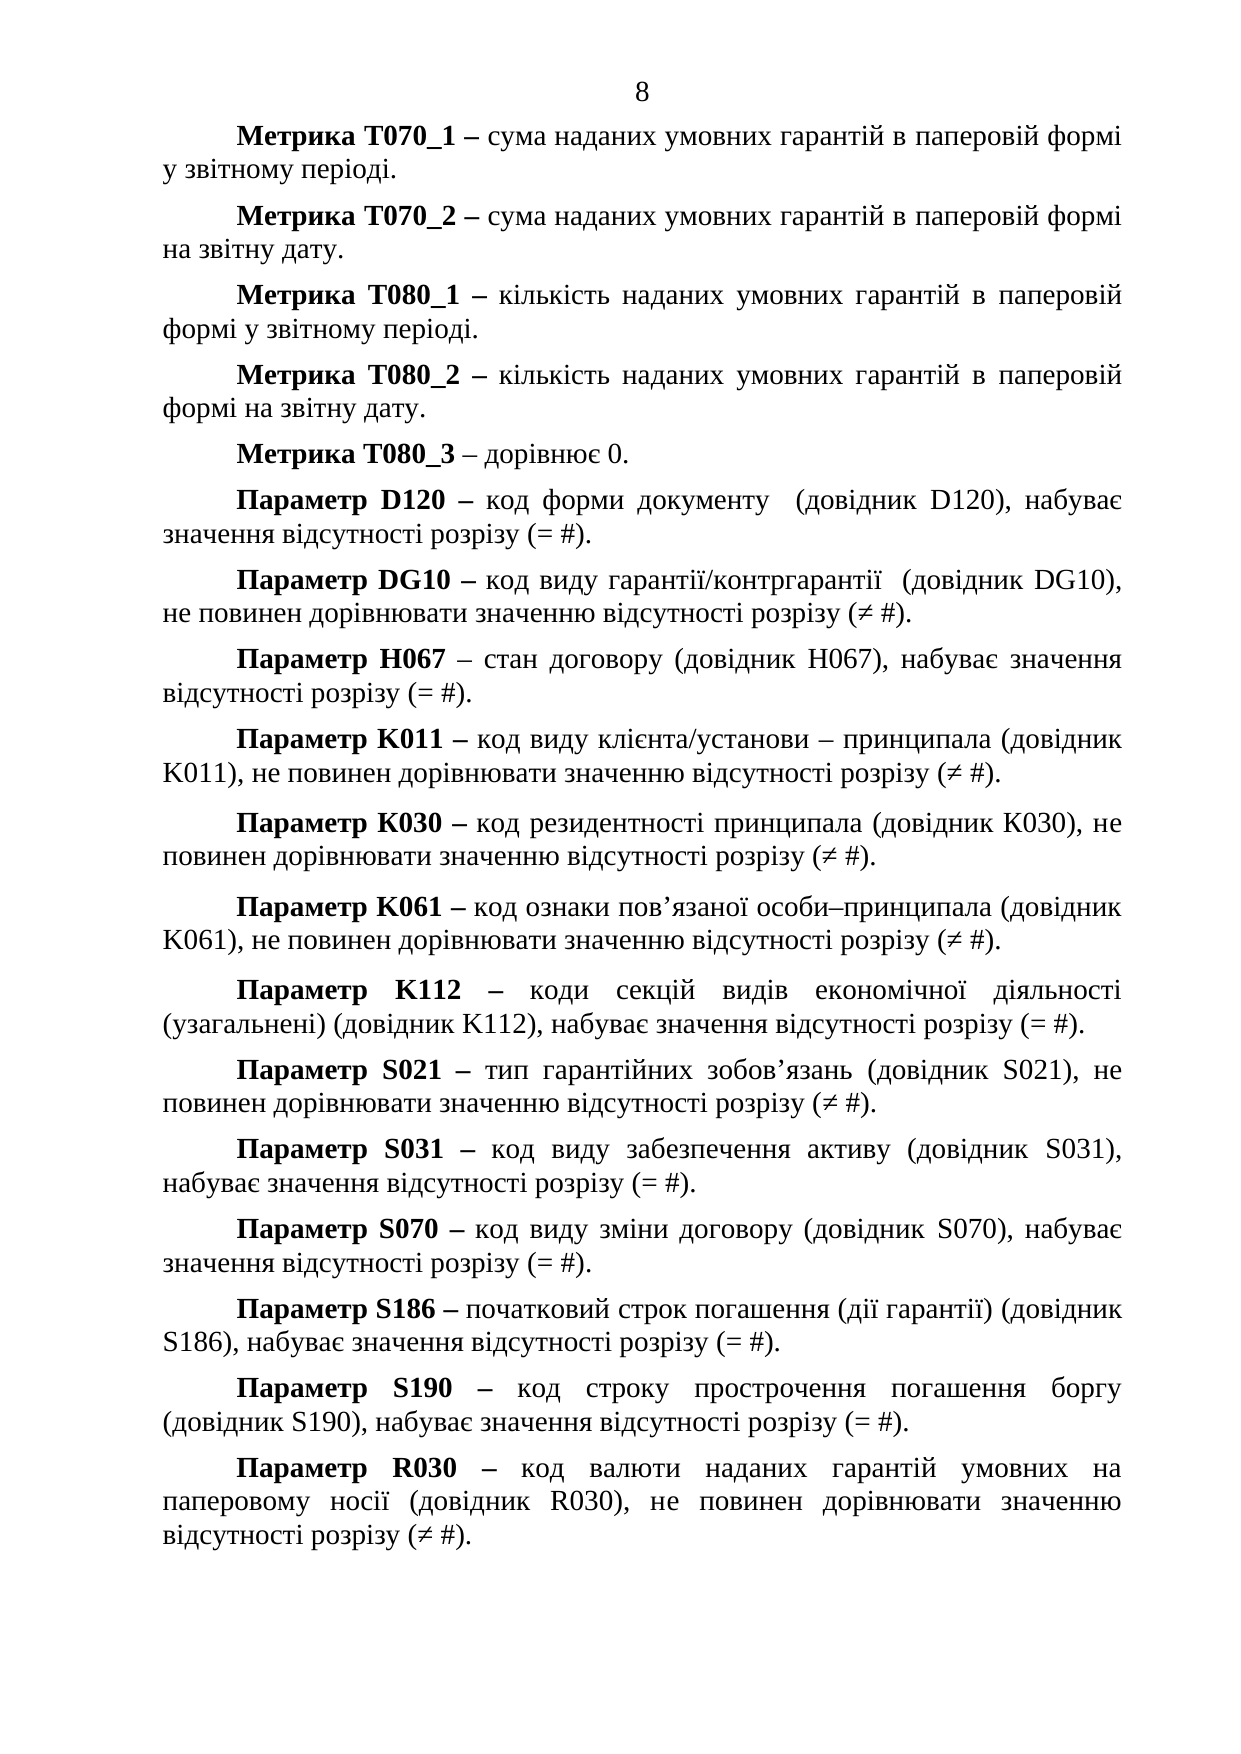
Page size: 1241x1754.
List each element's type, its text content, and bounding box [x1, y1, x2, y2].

text Параметр S021 – тип гарантійних зобов’язань (довідник S021), не повинен дорівнювати значенню відсутності розрізу (≠ #). [162, 1052, 1122, 1119]
text Метрика T070_1 – сума наданих умовних гарантій в паперовій формі у звітному періоді. [162, 118, 1122, 185]
text Метрика T070_2 – сума наданих умовних гарантій в паперовій формі на звітну дату. [162, 198, 1122, 265]
text Параметр K011 – код виду клієнта/установи – принципала (довідник K011), не повинен дорівнювати значенню відсутності розрізу (≠ #). [162, 721, 1122, 788]
text Метрика T080_2 – кількість наданих умовних гарантій в паперовій формі на звітну дату. [162, 357, 1122, 424]
text Метрика T080_3 – дорівнює 0. [162, 436, 1122, 470]
text Параметр К030 – код резидентності принципала (довідник К030), не повинен дорівнювати значенню відсутності розрізу (≠ #). [162, 805, 1122, 872]
text Параметр K061 – код ознаки пов’язаної особи–принципала (довідник K061), не повинен дорівнювати значенню відсутності розрізу (≠ #). [162, 889, 1122, 956]
text Параметр DG10 – код виду гарантії/контргарантії (довідник DG10), не повинен дорівнювати значенню відсутності розрізу (≠ #). [162, 562, 1122, 629]
text Параметр D120 – код форми документу (довідник D120), набуває значення відсутності розрізу (= #). [162, 482, 1122, 549]
text Параметр S190 – код строку прострочення погашення боргу (довідник S190), набуває значення відсутності розрізу (= #). [162, 1370, 1122, 1437]
text Параметр S031 – код виду забезпечення активу (довідник S031), набуває значення відсутності розрізу (= #). [162, 1132, 1122, 1199]
text Параметр H067 – стан договору (довідник H067), набуває значення відсутності розрізу (= #). [162, 642, 1122, 709]
text Параметр S186 – початковий строк погашення (дії гарантії) (довідник S186), набуває значення відсутності розрізу (= #). [162, 1291, 1122, 1358]
text Параметр R030 – код валюти наданих гарантій умовних на паперовому носії (довідник R030), не повинен дорівнювати значенню відсутності розрізу (≠ #). [162, 1450, 1122, 1551]
text Параметр K112 – коди секцій видів економічної діяльності (узагальнені) (довідник K112), набуває значення відсутності розрізу (= #). [162, 972, 1122, 1039]
text Параметр S070 – код виду зміни договору (довідник S070), набуває значення відсутності розрізу (= #). [162, 1211, 1122, 1278]
text Метрика T080_1 – кількість наданих умовних гарантій в паперовій формі у звітному періоді. [162, 277, 1122, 344]
